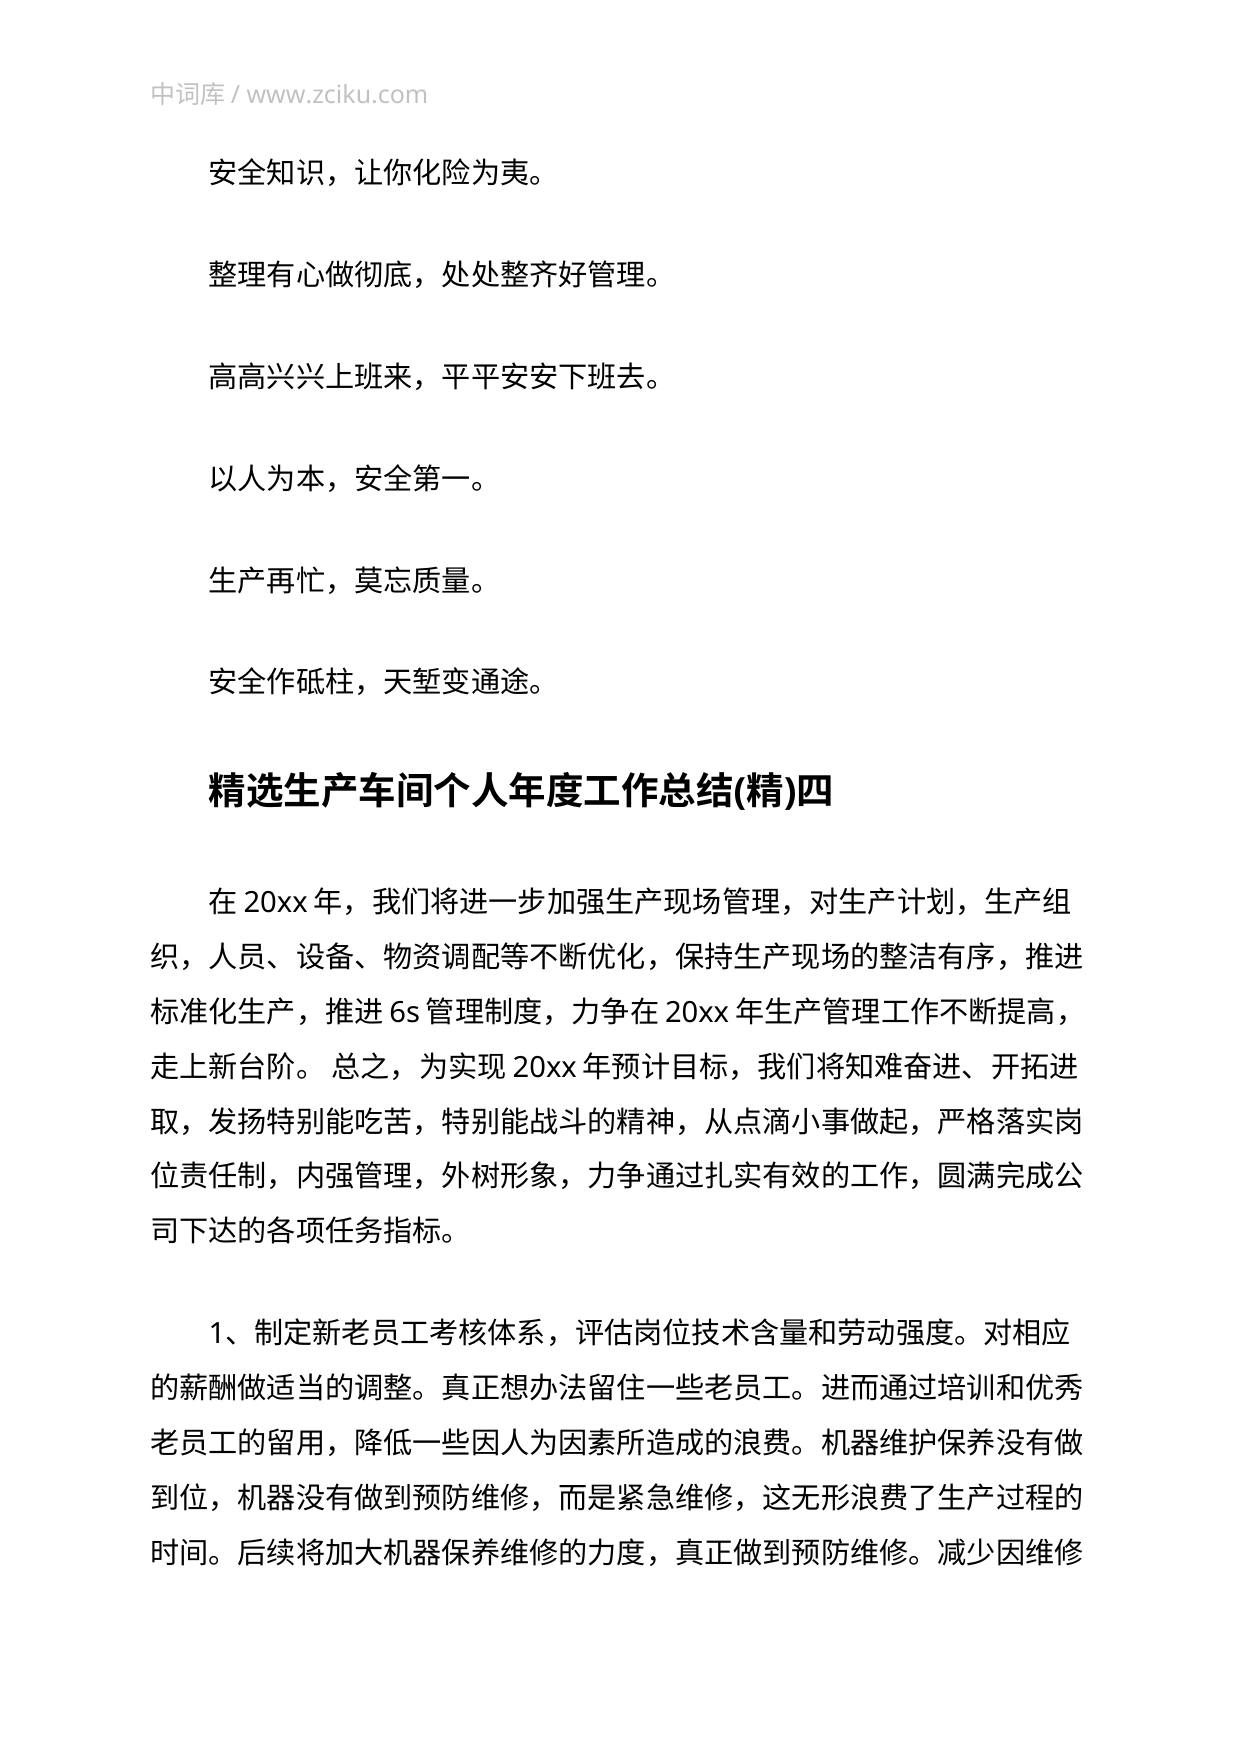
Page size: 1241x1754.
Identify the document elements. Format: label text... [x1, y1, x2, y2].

text 整理有心做彻底，处处整齐好管理。 [150, 252, 1090, 294]
text 在20xx年，我们将进一步加强生产现场管理，对生产计划，生产组织，人员、设备、物资调配等不断优化，保持生产现场的整洁有序，推进标准化生产，推进6s管理制度，力争在20xx年生产管理工作不断提高，走上新台阶。 总之，为实现20xx年预计目标，我们将知难奋进、开拓进取，发扬特别能吃苦，特别能战斗的精神，从点滴小事做起，严格落实岗位责任制，内强管理，外树形象，力争通过扎实有效的工作，圆满完成公司下达的各项任务指标。 [150, 878, 1090, 1250]
text 以人为本，安全第一。 [150, 455, 1090, 498]
text 高高兴兴上班来，平平安安下班去。 [150, 353, 1090, 396]
text 安全作砥柱，天堑变通途。 [150, 659, 1090, 701]
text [150, 1310, 1090, 1572]
text 生产再忙，莫忘质量。 [150, 557, 1090, 599]
text 精选生产车间个人年度工作总结(精)四 [150, 761, 1090, 815]
text 安全知识，让你化险为夷。 [150, 150, 1090, 192]
